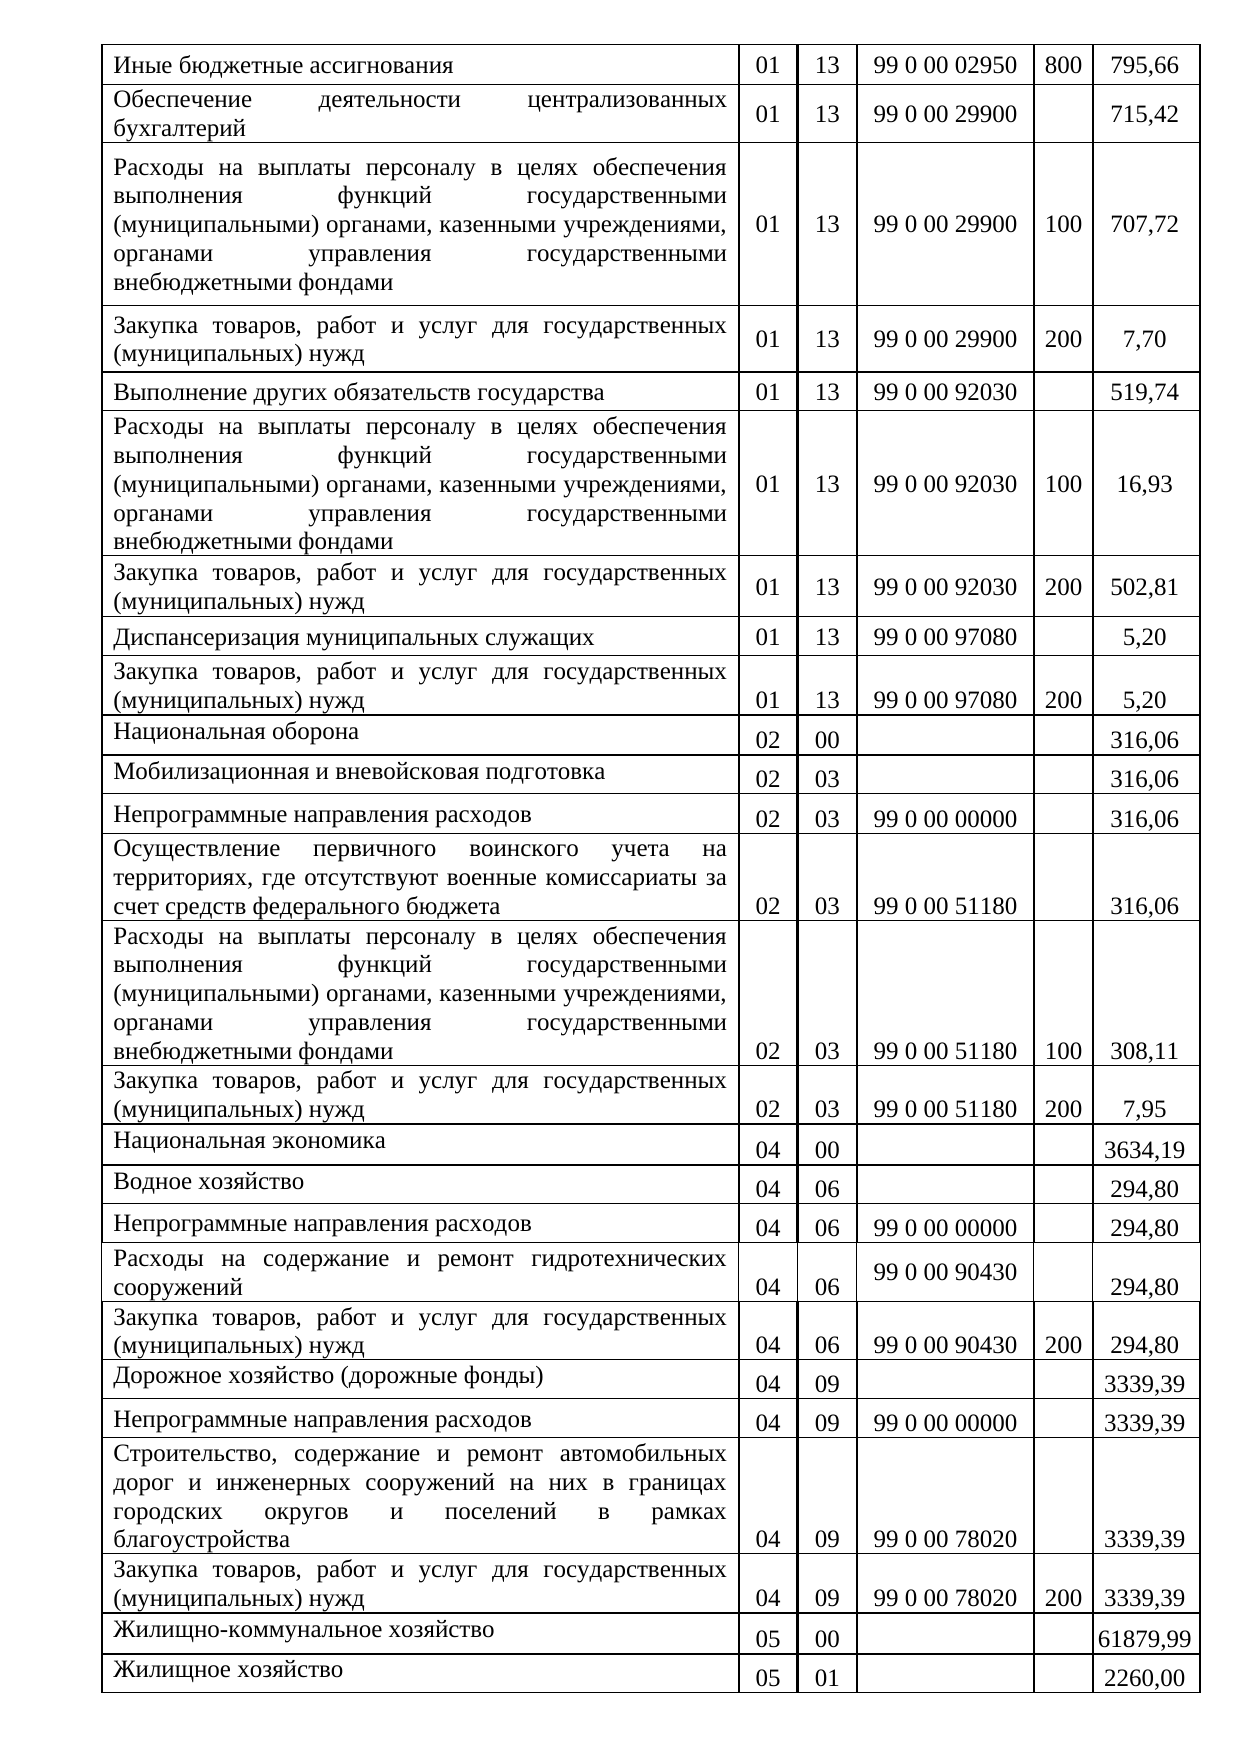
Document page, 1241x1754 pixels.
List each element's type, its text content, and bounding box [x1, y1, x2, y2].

table_cell Расходы на выплаты персоналу в целях обеспечения выполнения функций государственными (муниципальными) органами, казенными учреждениями, органами управления государственными внебюджетными фондами [103, 411, 738, 555]
table_cell 04 [740, 1360, 796, 1398]
table_cell 200 [1035, 1302, 1092, 1359]
table_cell 13 [799, 656, 856, 714]
table_cell Закупка товаров, работ и услуг для государственных (муниципальных) нужд [103, 656, 738, 714]
table_cell 294,80 [1094, 1204, 1199, 1242]
table_cell Непрограммные направления расходов [103, 1399, 738, 1437]
table_cell Непрограммные направления расходов [103, 1204, 738, 1242]
table_cell Диспансеризация муниципальных служащих [103, 617, 738, 655]
table_cell [1035, 373, 1092, 410]
table_cell 707,72 [1094, 143, 1199, 304]
table_cell 09 [799, 1554, 856, 1612]
table_cell 99 0 00 92030 [858, 556, 1033, 616]
table_cell [1034, 1243, 1092, 1301]
table_cell 09 [799, 1360, 856, 1398]
table_cell Иные бюджетные ассигнования [103, 45, 738, 83]
table_cell 03 [799, 834, 856, 920]
table_cell 04 [740, 1438, 796, 1553]
table_cell 13 [799, 143, 856, 304]
table_cell 03 [799, 794, 856, 832]
table_cell 09 [799, 1399, 856, 1437]
table_cell [1035, 1125, 1092, 1164]
table_cell Закупка товаров, работ и услуг для государственных (муниципальных) нужд [103, 1066, 738, 1123]
table_cell 99 0 00 00000 [858, 1399, 1033, 1437]
table_cell 13 [799, 45, 856, 83]
table_cell 294,80 [1093, 1243, 1200, 1301]
table_cell 13 [799, 85, 856, 142]
table_cell 04 [740, 1302, 796, 1359]
table_cell [1035, 716, 1092, 754]
table_cell 316,06 [1094, 756, 1199, 793]
table_cell 01 [740, 411, 796, 555]
table_cell [1035, 834, 1092, 920]
table_cell Национальная экономика [103, 1125, 738, 1164]
table_cell Расходы на выплаты персоналу в целях обеспечения выполнения функций государственными (муниципальными) органами, казенными учреждениями, органами управления государственными внебюджетными фондами [103, 921, 738, 1064]
table_cell 04 [739, 1243, 797, 1301]
table_cell 06 [798, 1243, 856, 1301]
table_cell [1035, 1399, 1092, 1437]
table_cell 09 [799, 1438, 856, 1553]
table_cell 06 [799, 1204, 856, 1242]
table_cell 01 [740, 45, 796, 83]
table_cell 99 0 00 90430 [858, 1302, 1033, 1359]
table_cell [1035, 794, 1092, 832]
table_cell Закупка товаров, работ и услуг для государственных (муниципальных) нужд [103, 556, 738, 616]
table_cell 99 0 00 51180 [858, 834, 1033, 920]
table_cell Жилищное хозяйство [103, 1655, 738, 1692]
table_cell Национальная оборона [103, 716, 738, 754]
table_cell Строительство, содержание и ремонт автомобильных дорог и инженерных сооружений на них в границах городских округов и поселений в рамках благоустройства [103, 1438, 738, 1553]
table_cell 200 [1035, 1066, 1092, 1123]
table_cell 100 [1035, 411, 1092, 555]
table_cell 99 0 00 51180 [858, 921, 1033, 1064]
table_cell 200 [1035, 306, 1092, 371]
table_cell 13 [799, 306, 856, 371]
table_cell 200 [1035, 656, 1092, 714]
table_cell 99 0 00 02950 [858, 45, 1033, 83]
table_cell 03 [799, 756, 856, 793]
table_cell 3339,39 [1094, 1438, 1199, 1553]
table_cell 316,06 [1094, 834, 1199, 920]
table_cell 01 [799, 1655, 856, 1692]
table_cell 99 0 00 90430 [857, 1243, 1033, 1301]
table_cell 5,20 [1094, 617, 1199, 655]
table_cell 02 [740, 921, 796, 1064]
table_cell [1035, 85, 1092, 142]
table_cell 200 [1035, 1554, 1092, 1612]
table_cell Расходы на выплаты персоналу в целях обеспечения выполнения функций государственными (муниципальными) органами, казенными учреждениями, органами управления государственными внебюджетными фондами [103, 143, 738, 304]
table_cell 316,06 [1094, 794, 1199, 832]
table_cell Мобилизационная и вневойсковая подготовка [103, 756, 738, 793]
table_cell 99 0 00 00000 [858, 1204, 1033, 1242]
table_cell [858, 1655, 1033, 1692]
table_cell 99 0 00 51180 [858, 1066, 1033, 1123]
table_cell 99 0 00 78020 [858, 1554, 1033, 1612]
table_cell [1035, 617, 1092, 655]
table_cell 99 0 00 29900 [858, 306, 1033, 371]
table_cell 99 0 00 97080 [858, 656, 1033, 714]
table_cell [858, 1614, 1033, 1652]
table_cell 03 [799, 921, 856, 1064]
table_cell Закупка товаров, работ и услуг для государственных (муниципальных) нужд [103, 306, 738, 371]
table_cell 100 [1035, 921, 1092, 1064]
table_cell [858, 1125, 1033, 1164]
table_cell 04 [740, 1166, 796, 1203]
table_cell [103, 1554, 738, 1612]
table_cell 100 [1035, 143, 1092, 304]
table_cell 99 0 00 97080 [858, 617, 1033, 655]
table_cell [1035, 1614, 1092, 1652]
table_cell [1035, 756, 1092, 793]
table_cell 05 [740, 1614, 796, 1652]
table_cell Расходы на содержание и ремонт гидротехнических сооружений [102, 1243, 738, 1301]
table_cell 01 [740, 373, 796, 410]
table_cell 5,20 [1094, 656, 1199, 714]
table_cell 02 [740, 794, 796, 832]
table_cell 316,06 [1094, 716, 1199, 754]
table_cell 3339,39 [1094, 1554, 1199, 1612]
table_cell 16,93 [1094, 411, 1199, 555]
table_cell 795,66 [1094, 45, 1199, 83]
table_cell 200 [1035, 556, 1092, 616]
table_cell 294,80 [1094, 1302, 1199, 1359]
table_cell Обеспечение деятельности централизованных бухгалтерий [103, 85, 738, 142]
table_cell 01 [740, 85, 796, 142]
table_cell 13 [799, 556, 856, 616]
table_cell 502,81 [1094, 556, 1199, 616]
table_cell 99 0 00 92030 [858, 373, 1033, 410]
table_cell 01 [740, 656, 796, 714]
table_cell [858, 716, 1033, 754]
table_cell 04 [740, 1125, 796, 1164]
table_cell 2260,00 [1094, 1655, 1199, 1692]
table_cell 3634,19 [1094, 1125, 1199, 1164]
table_cell 00 [799, 716, 856, 754]
table_cell 715,42 [1094, 85, 1199, 142]
table_cell 7,95 [1094, 1066, 1199, 1123]
table_cell 04 [740, 1399, 796, 1437]
table_cell 13 [799, 373, 856, 410]
table_cell 02 [740, 1066, 796, 1123]
table_cell 01 [740, 617, 796, 655]
table_cell [1035, 1204, 1092, 1242]
table_cell [1035, 1360, 1092, 1398]
table_cell [1035, 1438, 1092, 1553]
table_cell 04 [740, 1554, 796, 1612]
table_cell 05 [740, 1655, 796, 1692]
table_cell 06 [799, 1166, 856, 1203]
table_cell 99 0 00 29900 [858, 85, 1033, 142]
table_cell 61879,99 [1094, 1614, 1199, 1652]
table_cell Водное хозяйство [103, 1166, 738, 1203]
table_cell 02 [740, 834, 796, 920]
table_cell 13 [799, 411, 856, 555]
table_cell 00 [799, 1614, 856, 1652]
table_cell [1035, 1166, 1092, 1203]
table_cell 7,70 [1094, 306, 1199, 371]
table_cell 99 0 00 92030 [858, 411, 1033, 555]
table_cell 3339,39 [1094, 1399, 1199, 1437]
table_cell Дорожное хозяйство (дорожные фонды) [103, 1360, 738, 1398]
table_cell 01 [740, 306, 796, 371]
table_cell 01 [740, 556, 796, 616]
table_cell 99 0 00 78020 [858, 1438, 1033, 1553]
table_cell 06 [799, 1302, 856, 1359]
table_cell Осуществление первичного воинского учета на территориях, где отсутствуют военные комиссариаты за счет средств федерального бюджета [103, 834, 738, 920]
table_cell 13 [799, 617, 856, 655]
table_cell 294,80 [1094, 1166, 1199, 1203]
table_cell [858, 756, 1033, 793]
table_cell 99 0 00 29900 [858, 143, 1033, 304]
table_cell 3339,39 [1094, 1360, 1199, 1398]
table_cell Жилищно-коммунальное хозяйство [103, 1614, 738, 1652]
table_cell 02 [740, 716, 796, 754]
table_cell 99 0 00 00000 [858, 794, 1033, 832]
table_cell 308,11 [1094, 921, 1199, 1064]
table_cell Непрограммные направления расходов [103, 794, 738, 832]
table_cell Выполнение других обязательств государства [103, 373, 738, 410]
table_cell 03 [799, 1066, 856, 1123]
table_cell 01 [740, 143, 796, 304]
table_cell [858, 1360, 1033, 1398]
table_cell 00 [799, 1125, 856, 1164]
table_cell [1035, 1655, 1092, 1692]
table_cell [858, 1166, 1033, 1203]
table_cell 04 [740, 1204, 796, 1242]
table_cell 02 [740, 756, 796, 793]
table_cell Закупка товаров, работ и услуг для государственных (муниципальных) нужд [103, 1302, 738, 1359]
table_cell 519,74 [1094, 373, 1199, 410]
table_cell 800 [1035, 45, 1092, 83]
